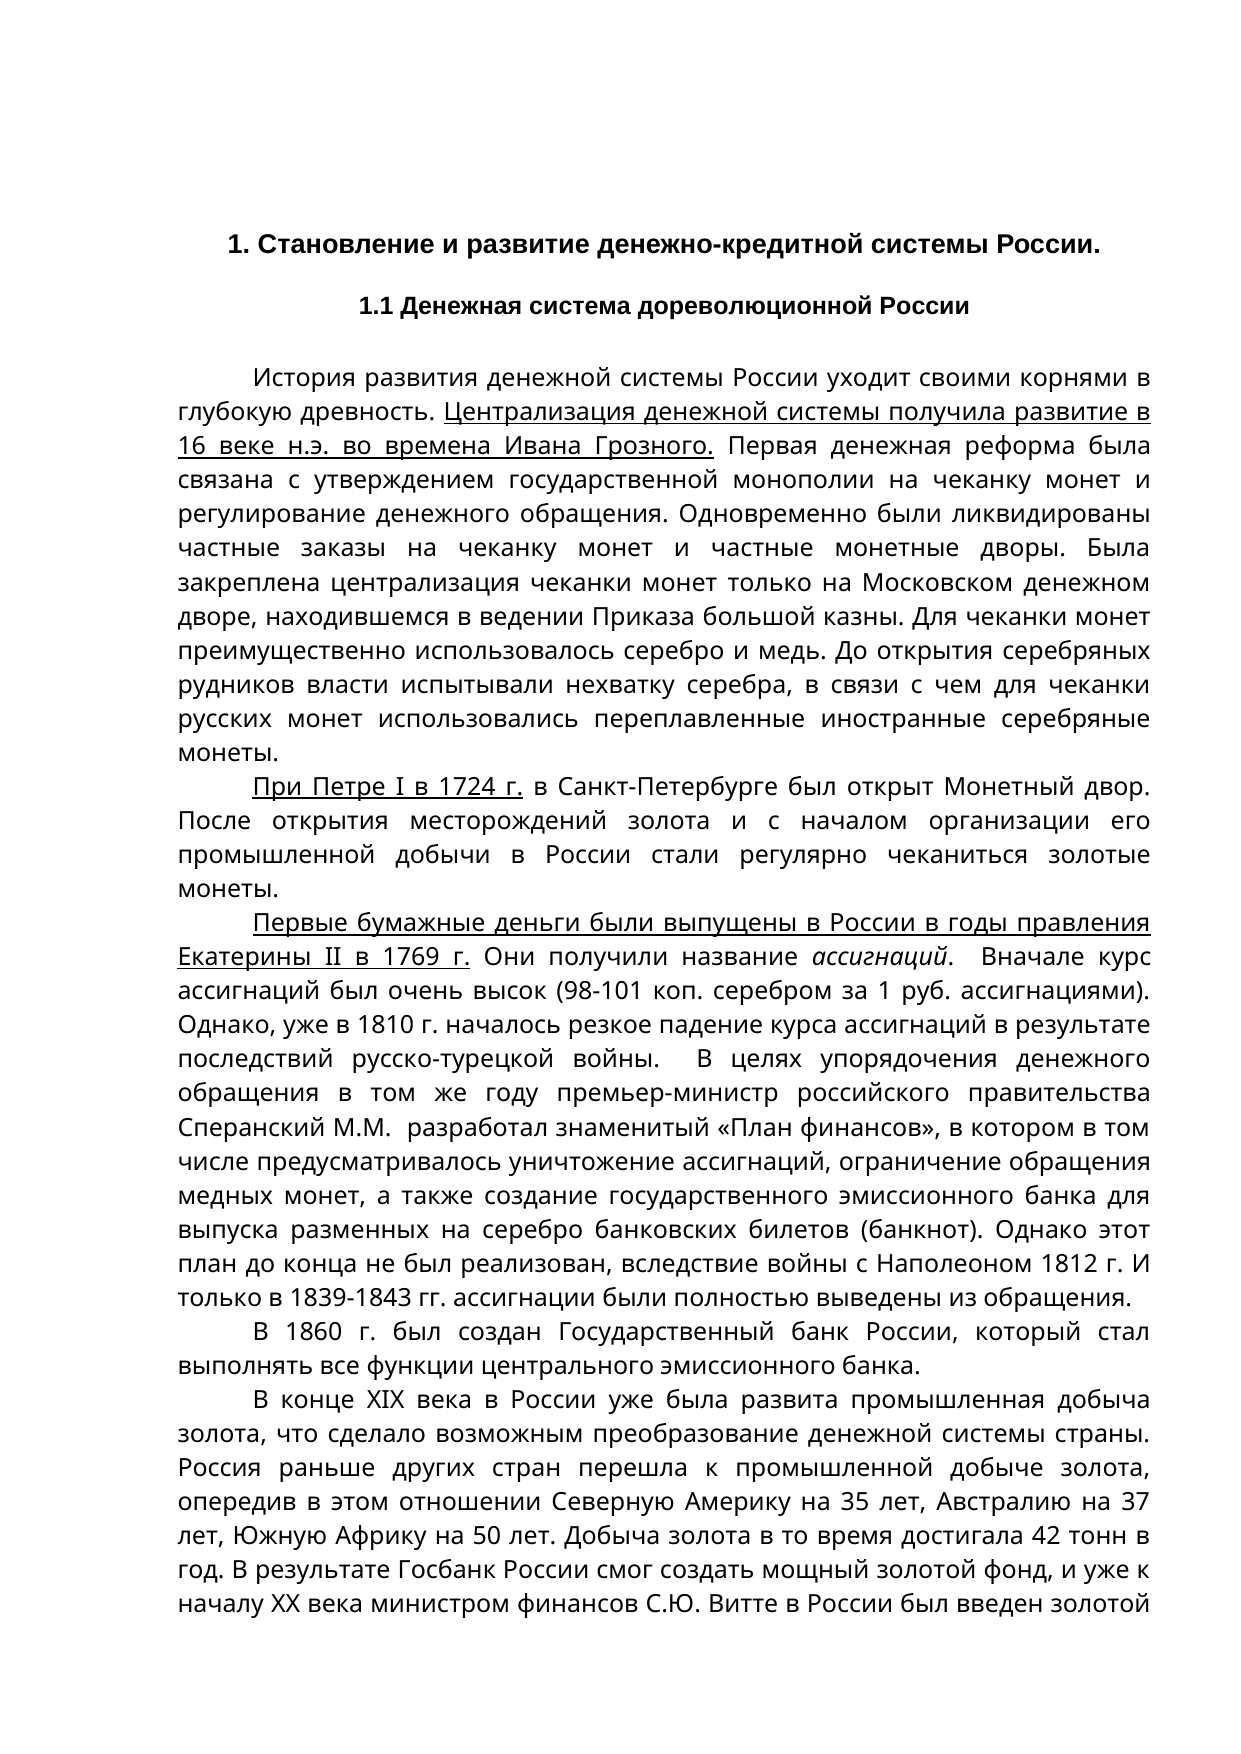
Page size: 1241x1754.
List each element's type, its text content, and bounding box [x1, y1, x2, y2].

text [177, 1382, 1152, 1620]
subtitle 1.1 Денежная система дореволюционной России [177, 291, 1152, 319]
subtitle 1. Становление и развитие денежно-кредитной системы России. [177, 228, 1152, 259]
text История развития денежной системы России уходит своими корнями в глубокую древность. Централизация денежной системы получила развитие в 16 веке н.э. во времена Ивана Грозного. Первая денежная реформа была связана с утверждением государственной монополии на чеканку монет и регулирование денежного обращения. Одновременно были ликвидированы частные заказы на чеканку монет и частные монетные дворы. Была закреплена централизация чеканки монет только на Московском денежном дворе, находившемся в ведении Приказа большой казны. Для чеканки монет преимущественно использовалось серебро и медь. До открытия серебряных рудников власти испытывали нехватку серебра, в связи с чем для чеканки русских монет использовались переплавленные иностранные серебряные монеты. [177, 360, 1152, 768]
text В . был создан Государственный банк России, который стал выполнять все функции центрального эмиссионного банка. [177, 1313, 1152, 1382]
text При Петре I в . в Санкт-Петербурге был открыт Монетный двор. После открытия месторождений золота и с началом организации его промышленной добычи в России стали регулярно чеканиться золотые монеты. [177, 768, 1152, 905]
text Первые бумажные деньги были выпущены в России в годы правления Екатерины II в . Они получили название ассигнаций. Вначале курс ассигнаций был очень высок (98-101 коп. серебром за 1 руб. ассигнациями). Однако, уже в . началось резкое падение курса ассигнаций в результате последствий русско-турецкой войны. В целях упорядочения денежного обращения в том же году премьер-министр российского правительства Сперанский М.М. разработал знаменитый «План финансов», в котором в том числе предусматривалось уничтожение ассигнаций, ограничение обращения медных монет, а также создание государственного эмиссионного банка для выпуска разменных на серебро банковских билетов (банкнот). Однако этот план до конца не был реализован, вследствие войны с Наполеоном . И только в 1839-1843 гг. ассигнации были полностью выведены из обращения. [177, 905, 1152, 1313]
